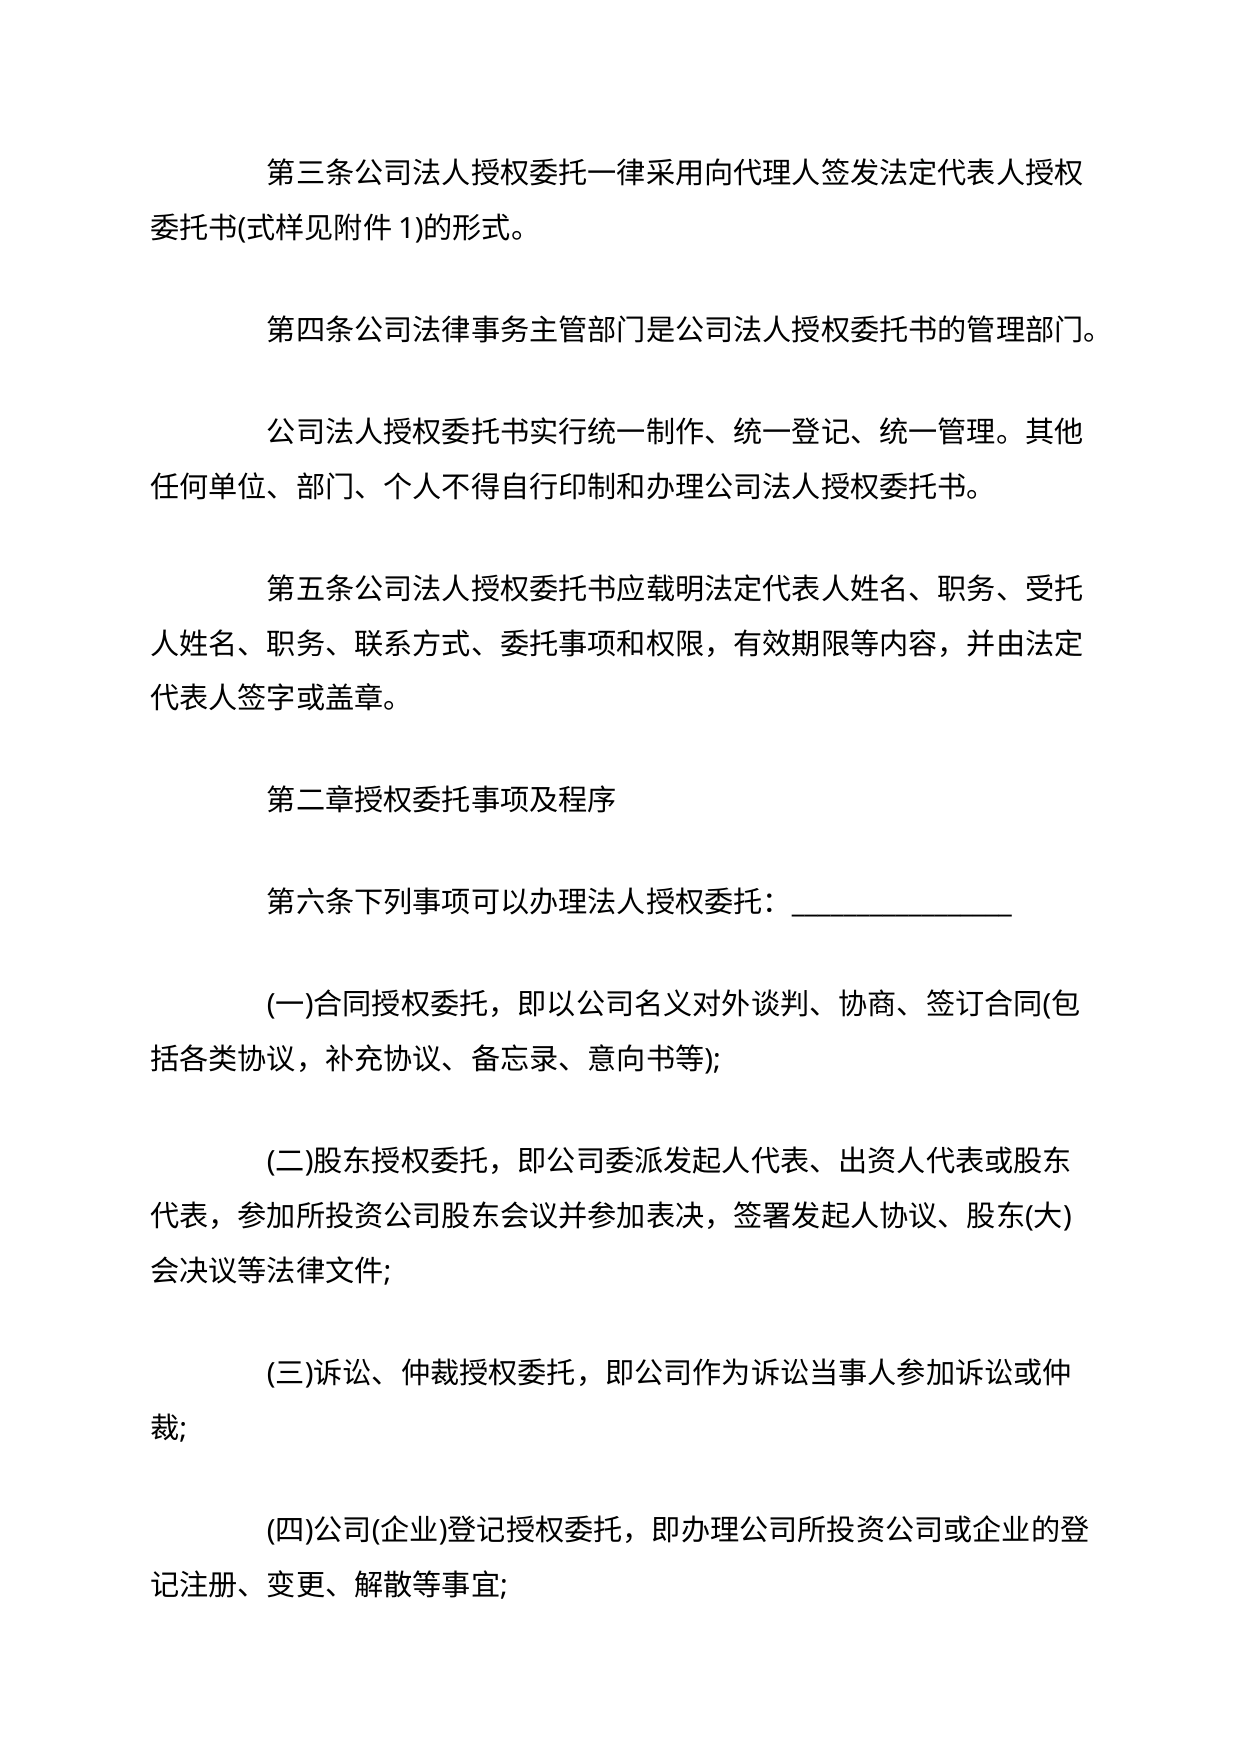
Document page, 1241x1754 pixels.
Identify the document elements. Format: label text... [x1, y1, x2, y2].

text (三)诉讼、仲裁授权委托，即公司作为诉讼当事人参加诉讼或仲裁; [150, 1349, 1090, 1447]
text 第五条公司法人授权委托书应载明法定代表人姓名、职务、受托人姓名、职务、联系方式、委托事项和权限，有效期限等内容，并由法定代表人签字或盖章。 [150, 565, 1090, 717]
text 第六条下列事项可以办理法人授权委托：_________________ [150, 879, 1090, 921]
text (一)合同授权委托，即以公司名义对外谈判、协商、签订合同(包括各类协议，补充协议、备忘录、意向书等); [150, 981, 1090, 1078]
text 公司法人授权委托书实行统一制作、统一登记、统一管理。其他任何单位、部门、个人不得自行印制和办理公司法人授权委托书。 [150, 409, 1090, 506]
text (二)股东授权委托，即公司委派发起人代表、出资人代表或股东代表，参加所投资公司股东会议并参加表决，签署发起人协议、股东(大)会决议等法律文件; [150, 1138, 1090, 1290]
text 第三条公司法人授权委托一律采用向代理人签发法定代表人授权委托书(式样见附件1)的形式。 [150, 150, 1090, 247]
text 第四条公司法律事务主管部门是公司法人授权委托书的管理部门。 [150, 307, 1090, 349]
text (四)公司(企业)登记授权委托，即办理公司所投资公司或企业的登记注册、变更、解散等事宜; [150, 1507, 1090, 1604]
text 第二章授权委托事项及程序 [150, 777, 1090, 819]
